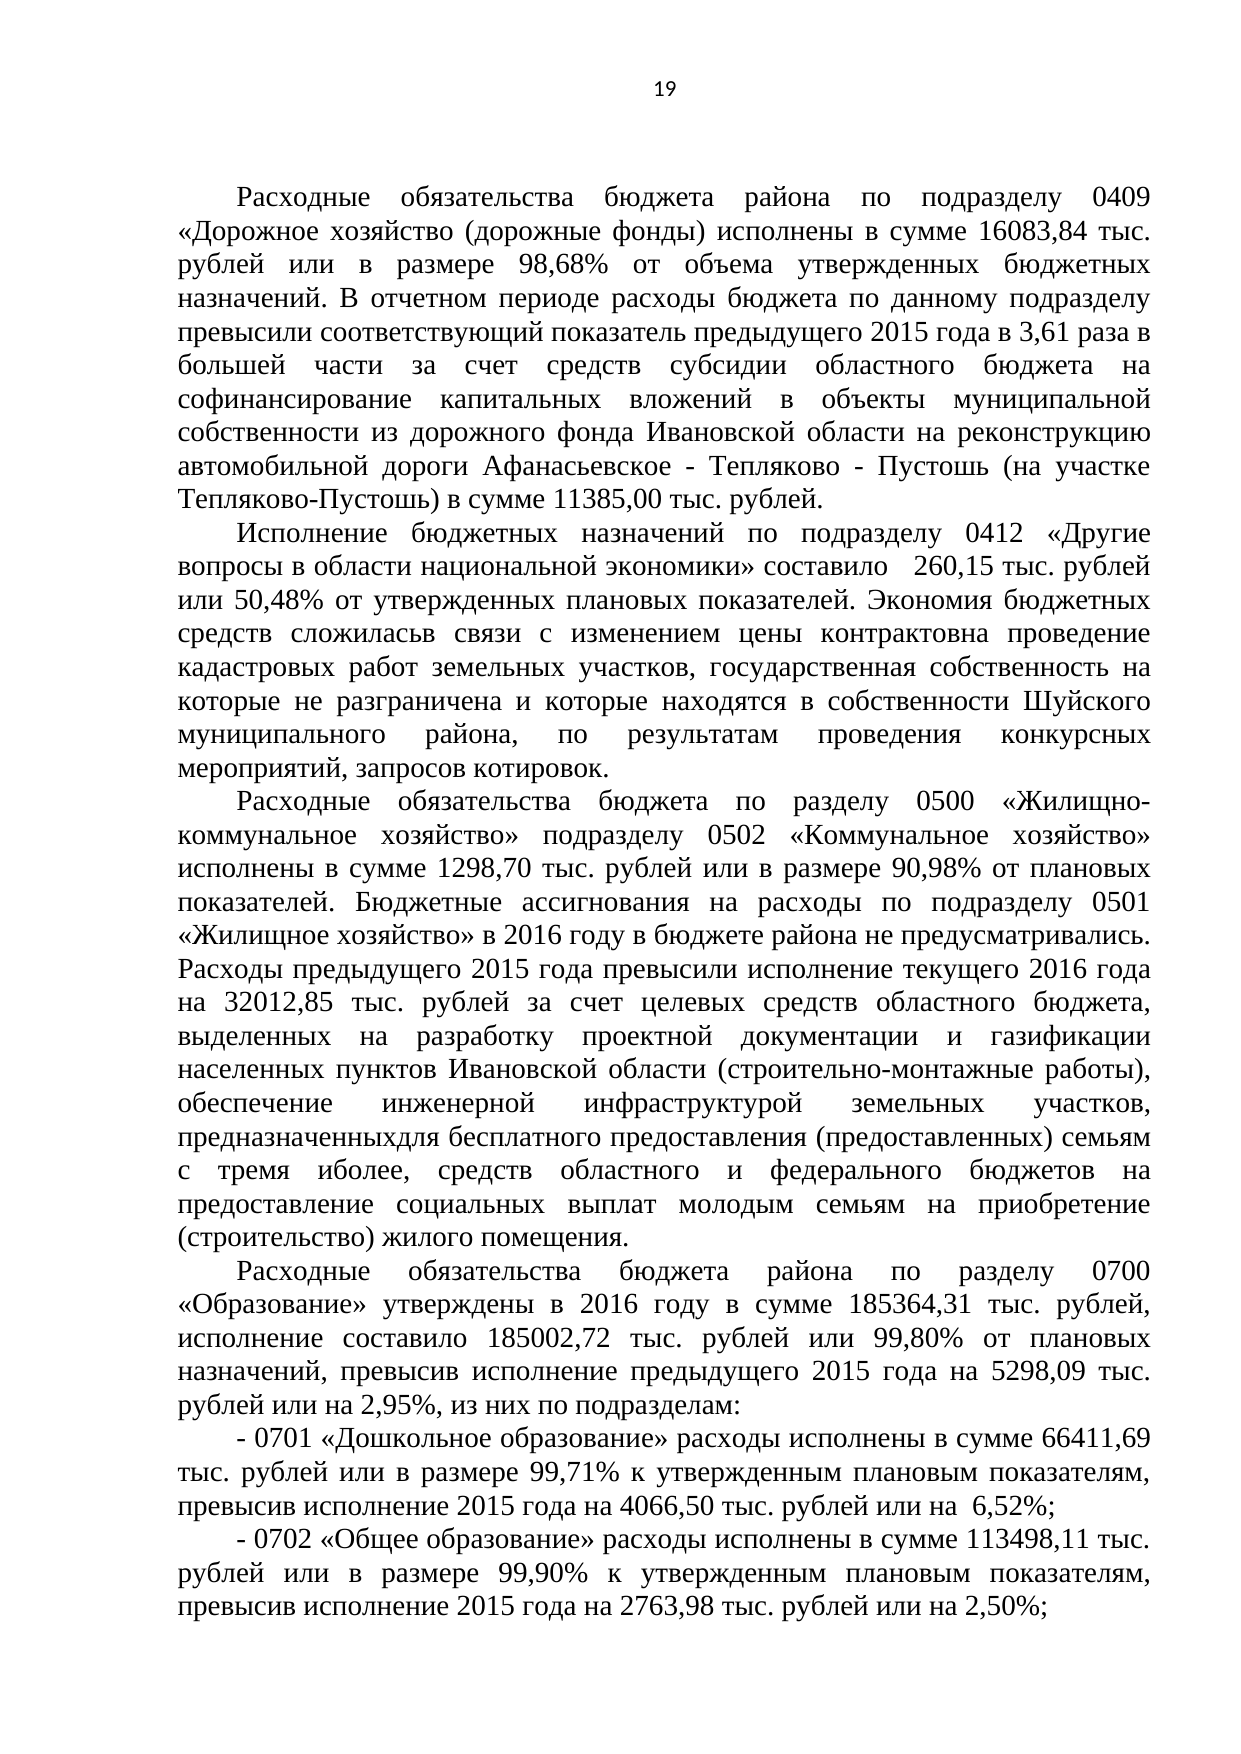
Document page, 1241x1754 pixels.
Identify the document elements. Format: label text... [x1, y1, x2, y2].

text Исполнение бюджетных назначений по подразделу 0412 «Другие вопросы в области национальной экономики» составило 260,15 тыс. рублей или 50,48% от утвержденных плановых показателей. Экономия бюджетных средств сложиласьв связи с изменением цены контрактовна проведение кадастровых работ земельных участков, государственная собственность на которые не разграничена и которые находятся в собственности Шуйского муниципального района, по результатам проведения конкурсных мероприятий, запросов котировок. [177, 515, 1152, 783]
text - 0702 «Общее образование» расходы исполнены в сумме 113498,11 тыс. рублей или в размере 99,90% к утвержденным плановым показателям, превысив исполнение 2015 года на 2763,98 тыс. рублей или на 2,50%; [177, 1521, 1152, 1622]
text Расходные обязательства бюджета района по разделу 0700 «Образование» утверждены в 2016 году в сумме 185364,31 тыс. рублей, исполнение составило 185002,72 тыс. рублей или 99,80% от плановых назначений, превысив исполнение предыдущего 2015 года на 5298,09 тыс. рублей или на 2,95%, из них по подразделам: [177, 1253, 1152, 1421]
text Расходные обязательства бюджета по разделу 0500 «Жилищно-коммунальное хозяйство» подразделу 0502 «Коммунальное хозяйство» исполнены в сумме 1298,70 тыс. рублей или в размере 90,98% от плановых показателей. Бюджетные ассигнования на расходы по подразделу 0501 «Жилищное хозяйство» в 2016 году в бюджете района не предусматривались. Расходы предыдущего 2015 года превысили исполнение текущего 2016 года на 32012,85 тыс. рублей за счет целевых средств областного бюджета, выделенных на разработку проектной документации и газификации населенных пунктов Ивановской области (строительно-монтажные работы), обеспечение инженерной инфраструктурой земельных участков, предназначенныхдля бесплатного предоставления (предоставленных) семьям с тремя иболее, средств областного и федерального бюджетов на предоставление социальных выплат молодым семьям на приобретение (строительство) жилого помещения. [177, 783, 1152, 1253]
text Расходные обязательства бюджета района по подразделу 0409 «Дорожное хозяйство (дорожные фонды) исполнены в сумме 16083,84 тыс. рублей или в размере 98,68% от объема утвержденных бюджетных назначений. В отчетном периоде расходы бюджета по данному подразделу превысили соответствующий показатель предыдущего 2015 года в 3,61 раза в большей части за счет средств субсидии областного бюджета на софинансирование капитальных вложений в объекты муниципальной собственности из дорожного фонда Ивановской области на реконструкцию автомобильной дороги Афанасьевское - Тепляково - Пустошь (на участке Тепляково-Пустошь) в сумме 11385,00 тыс. рублей. [177, 179, 1152, 515]
text - 0701 «Дошкольное образование» расходы исполнены в сумме 66411,69 тыс. рублей или в размере 99,71% к утвержденным плановым показателям, превысив исполнение 2015 года на 4066,50 тыс. рублей или на 6,52%; [177, 1421, 1152, 1521]
